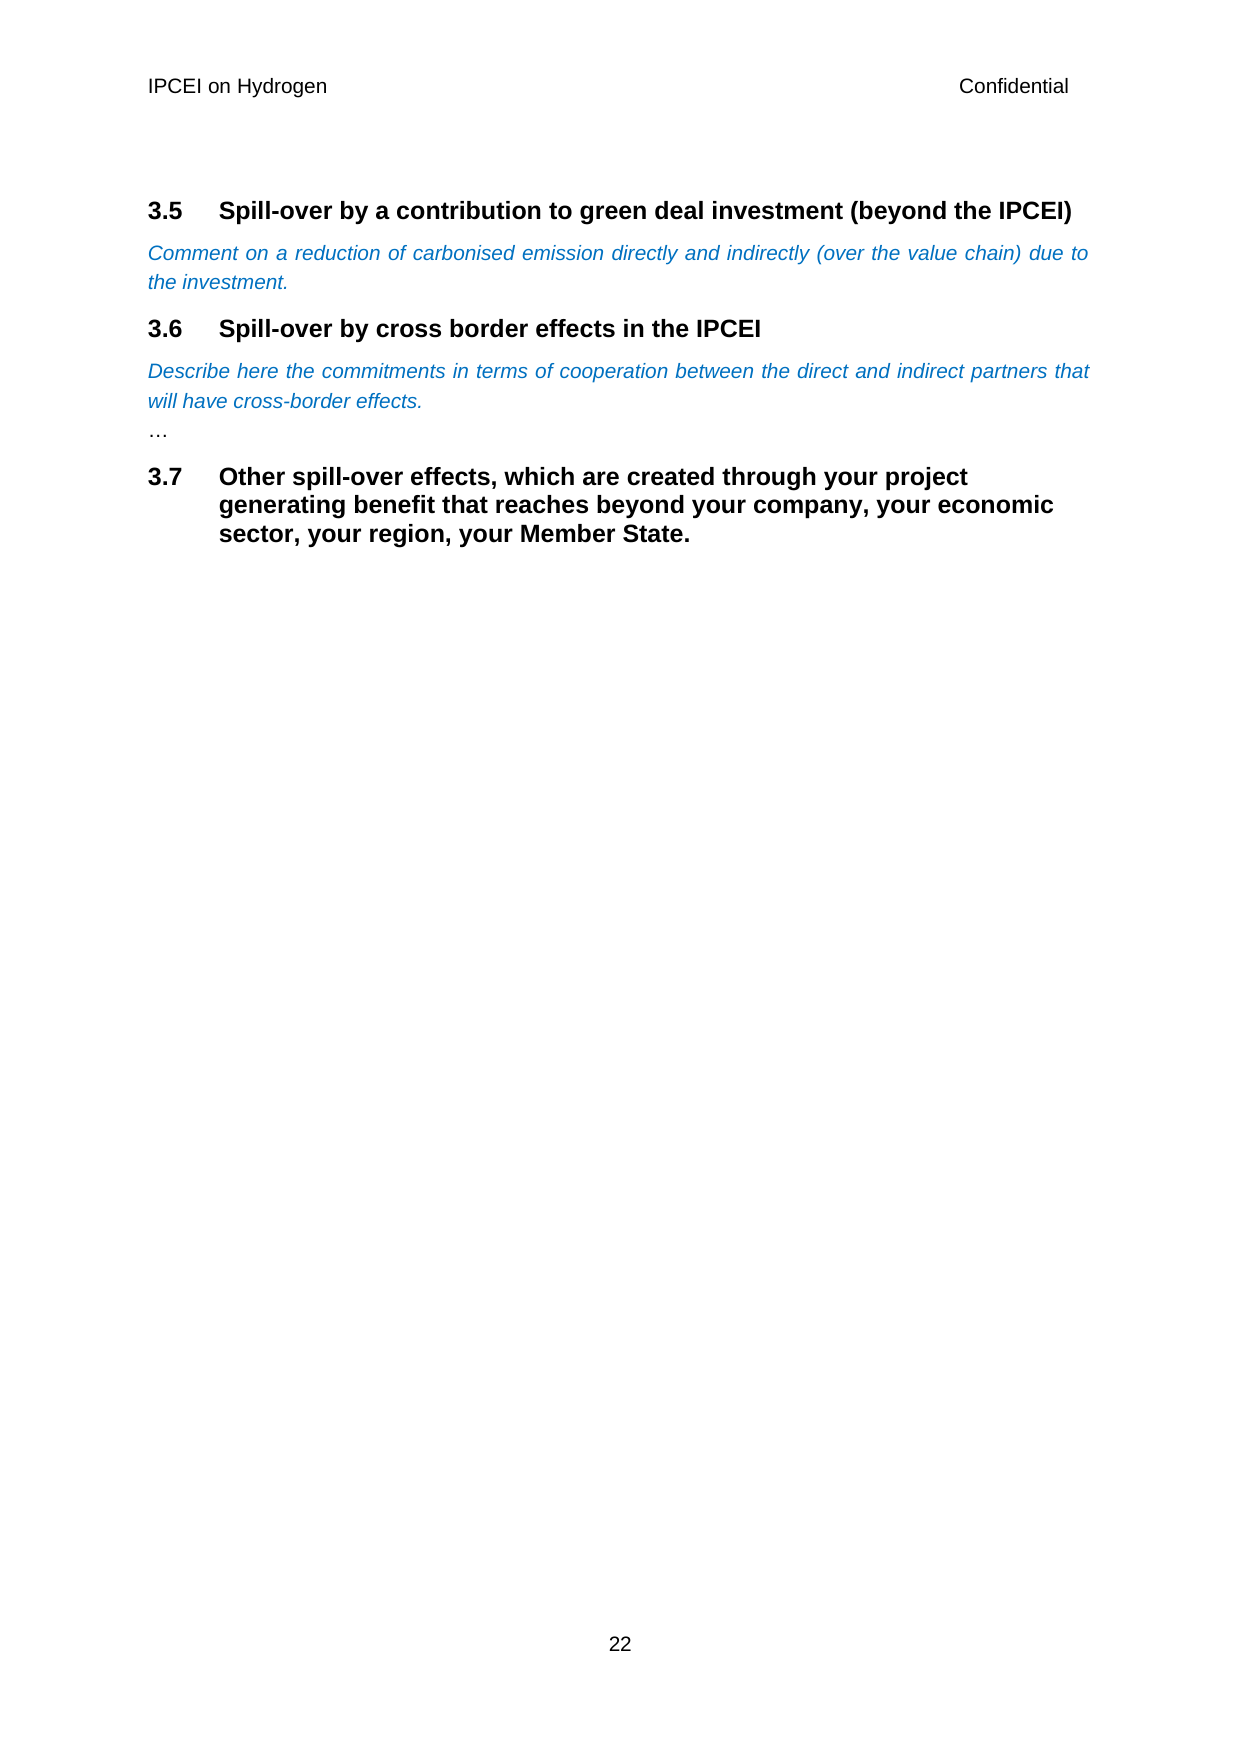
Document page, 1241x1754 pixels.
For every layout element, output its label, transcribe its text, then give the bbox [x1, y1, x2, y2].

text … [148, 414, 1093, 443]
text Comment on a reduction of carbonised emission directly and indirectly (over the value chain) due to the investment. [148, 237, 1093, 296]
list Spill-over by a contribution to green deal investment (beyond the IPCEI) [148, 196, 1093, 225]
text Describe here the commitments in terms of cooperation between the direct and indirect partners that will have cross-border effects. [148, 356, 1093, 414]
list Other spill-over effects, which are created through your project generating benefit that reaches beyond your company, your economic sector, your region, your Member State. [148, 462, 1093, 548]
list Spill-over by cross border effects in the IPCEI [148, 314, 1093, 343]
